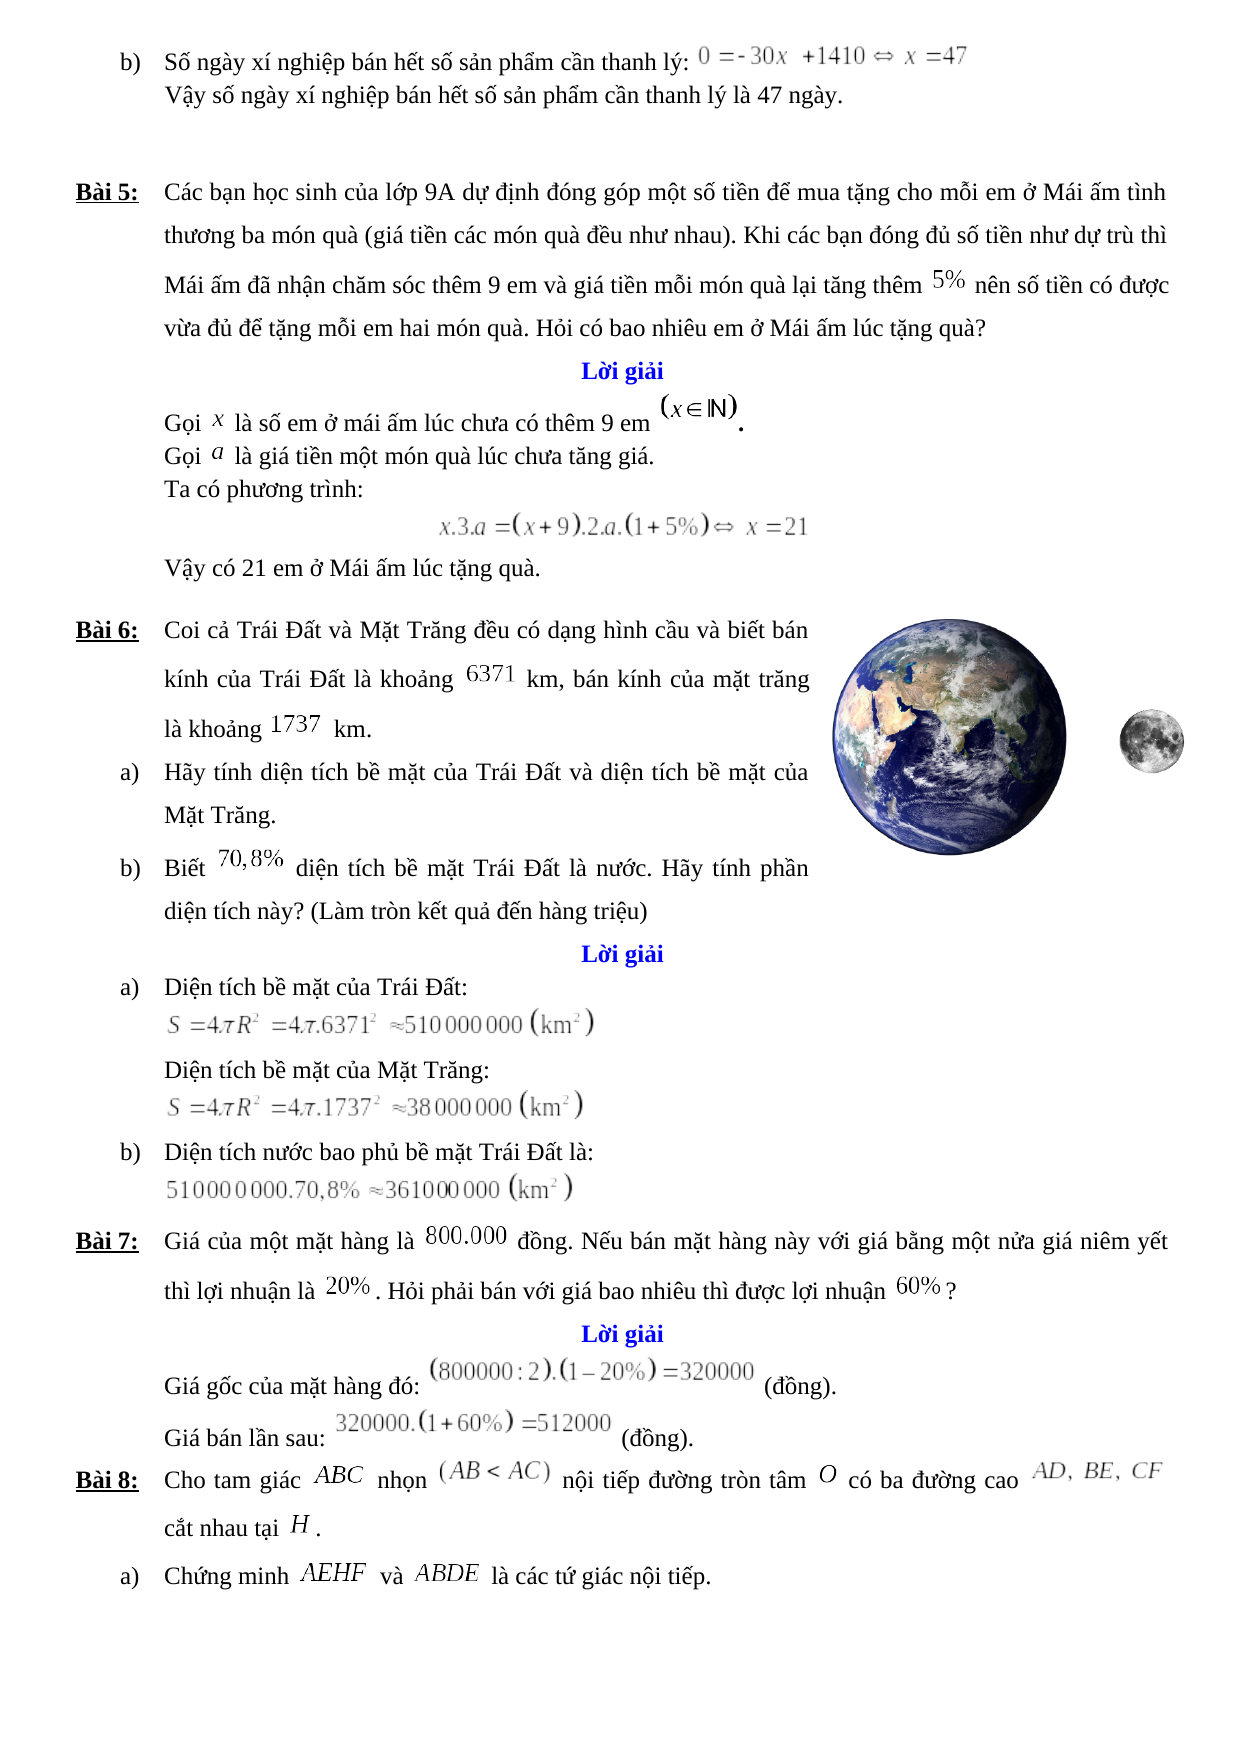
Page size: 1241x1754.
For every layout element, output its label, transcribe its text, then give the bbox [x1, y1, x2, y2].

text b) Số ngày xí nghiệp bán hết số sản phẩm cần thanh lý: [75, 41, 1169, 76]
text Bài 7: Giá của một mặt hàng là đồng. Nếu bán mặt hàng này với giá bằng một nửa giá niêm yết thì lợi nhuận là . Hỏi phải bán với giá bao nhiêu thì được lợi nhuận ? [75, 1220, 1169, 1304]
text a) Hãy tính diện tích bề mặt của Trái Đất và diện tích bề mặt của Mặt Trăng. [75, 757, 828, 829]
list Vậy số ngày xí nghiệp bán hết số sản phẩm cần thanh lý là 47 ngày. [164, 80, 1169, 109]
text a) Diện tích bề mặt của Trái Đất: [75, 972, 1169, 1001]
text b) Diện tích nước bao phủ bề mặt Trái Đất là: [75, 1137, 1169, 1166]
text Ta có phương trình: [75, 474, 1169, 503]
text Gọi là giá tiền một món quà lúc chưa tăng giá. [75, 441, 1169, 469]
text Bài 6: Coi cả Trái Đất và Mặt Trăng đều có dạng hình cầu và biết bán kính của Trái Đất là khoảng km, bán kính của mặt trăng là khoảng km. [75, 615, 828, 743]
text Vậy có 21 em ở Mái ấm lúc tặng quà. [75, 553, 1169, 582]
text Bài 8: Cho tam giác nhọn nội tiếp đường tròn tâm có ba đường cao cắt nhau tại . [75, 1456, 1169, 1542]
text a) Chứng minh và là các tứ giác nội tiếp. [75, 1556, 1169, 1590]
picture [828, 615, 1189, 864]
text Gọi là số em ở mái ấm lúc chưa có thêm 9 em . [75, 389, 1169, 437]
text Giá bán lần sau: (đồng). [75, 1404, 1169, 1451]
text Diện tích bề mặt của Mặt Trăng: [75, 1055, 1169, 1083]
text b) Biết diện tích bề mặt Trái Đất là nước. Hãy tính phần diện tích này? (Làm tròn kết quả đến hàng triệu) [75, 843, 1169, 925]
text Lời giải [75, 939, 1169, 968]
text Bài 5: Các bạn học sinh của lớp 9A dự định đóng góp một số tiền để mua tặng cho mỗi em ở Mái ấm tình thương ba món quà (giá tiền các món quà đều như nhau). Khi các bạn đóng đủ số tiền như dự trù thì Mái ấm đã nhận chăm sóc thêm 9 em và giá tiền mỗi món quà lại tăng thêm nên số tiền có được vừa đủ để tặng mỗi em hai món quà. Hỏi có bao nhiêu em ở Mái ấm lúc tặng quà? [75, 177, 1169, 342]
text Giá gốc của mặt hàng đó: (đồng). [75, 1352, 1169, 1399]
text Lời giải [75, 1319, 1169, 1348]
text Lời giải [75, 356, 1169, 385]
